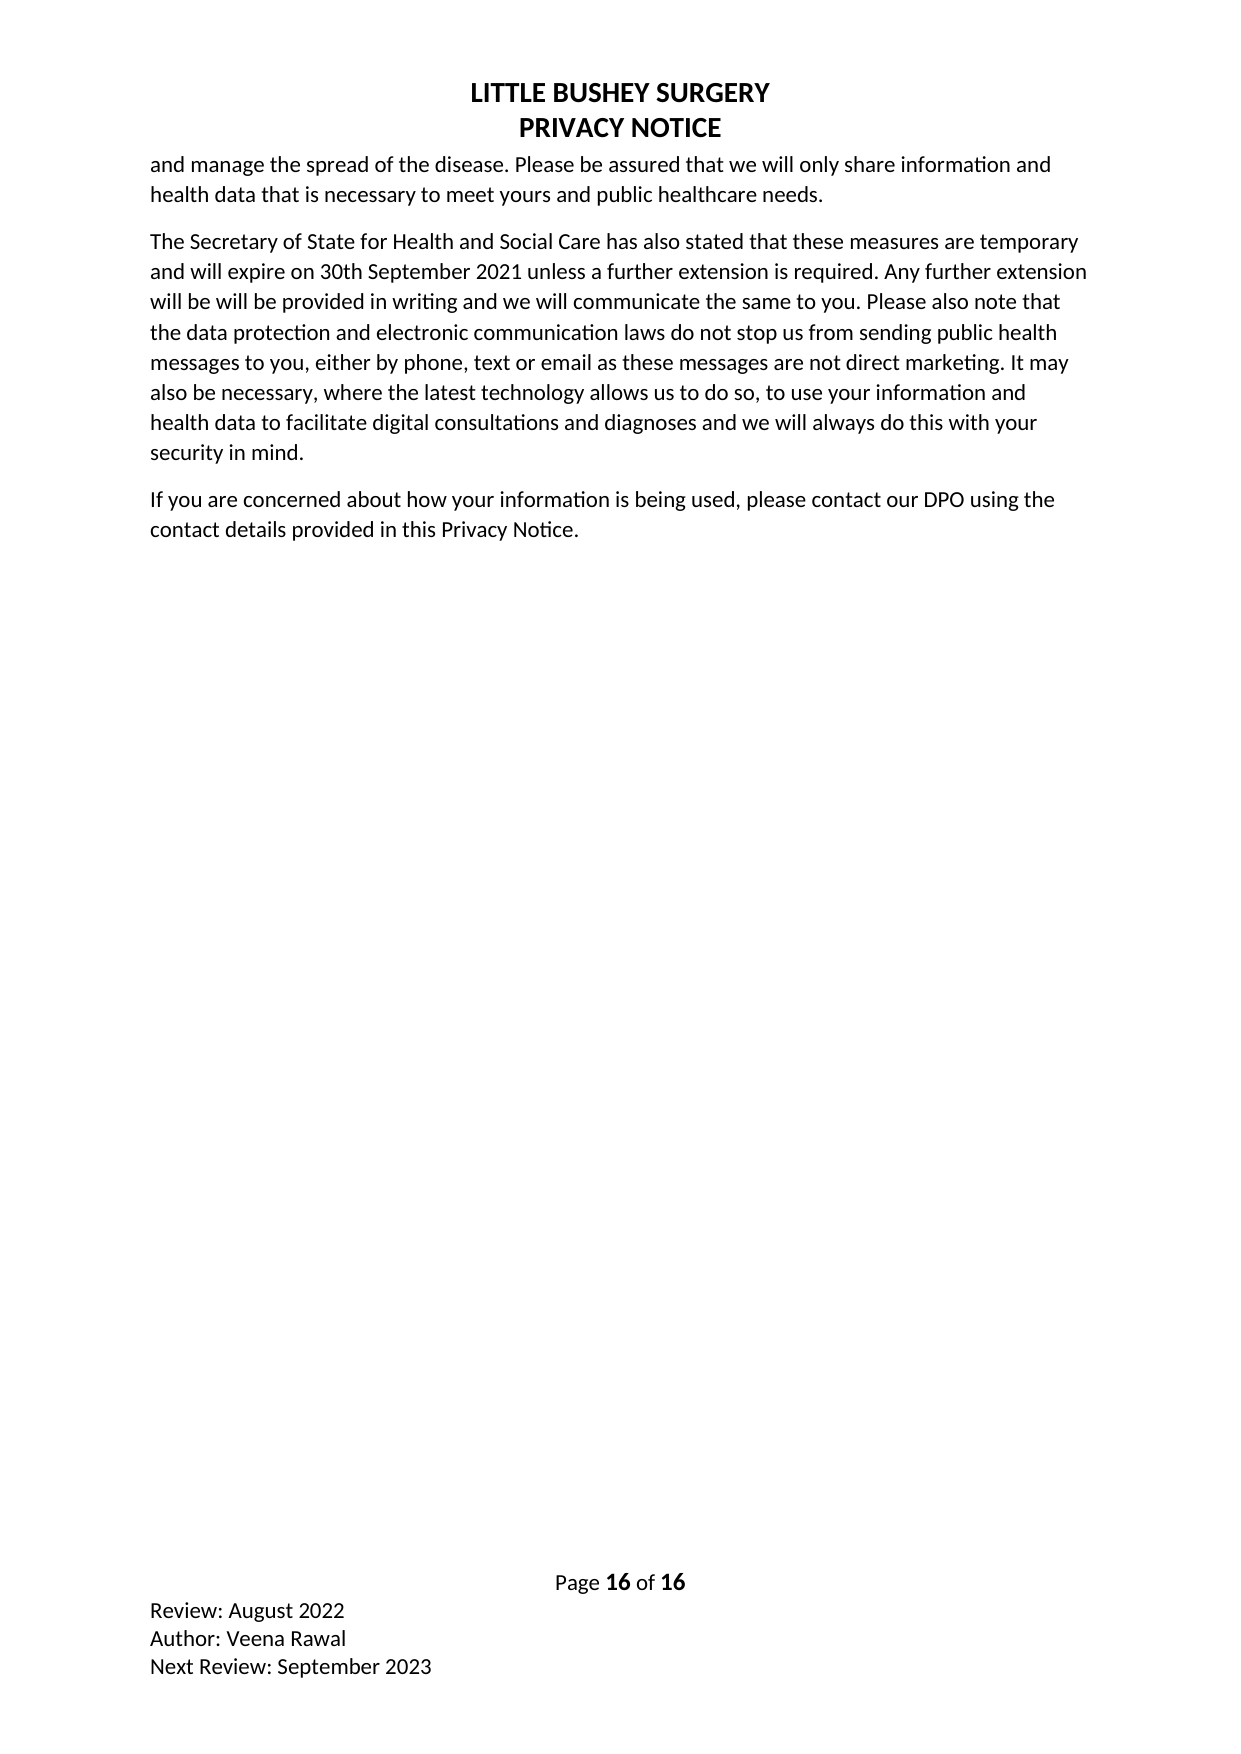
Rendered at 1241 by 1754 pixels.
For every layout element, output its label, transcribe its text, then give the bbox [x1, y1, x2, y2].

text The Secretary of State for Health and Social Care has also stated that these measures are temporary and will expire on 30th September 2021 unless a further extension is required. Any further extension will be will be provided in writing and we will communicate the same to you. Please also note that the data protection and electronic communication laws do not stop us from sending public health messages to you, either by phone, text or email as these messages are not direct marketing. It may also be necessary, where the latest technology allows us to do so, to use your information and health data to facilitate digital consultations and diagnoses and we will always do this with your security in mind. [150, 227, 1090, 467]
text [150, 150, 1090, 208]
text If you are concerned about how your information is being used, please contact our DPO using the contact details provided in this Privacy Notice. [150, 485, 1090, 544]
